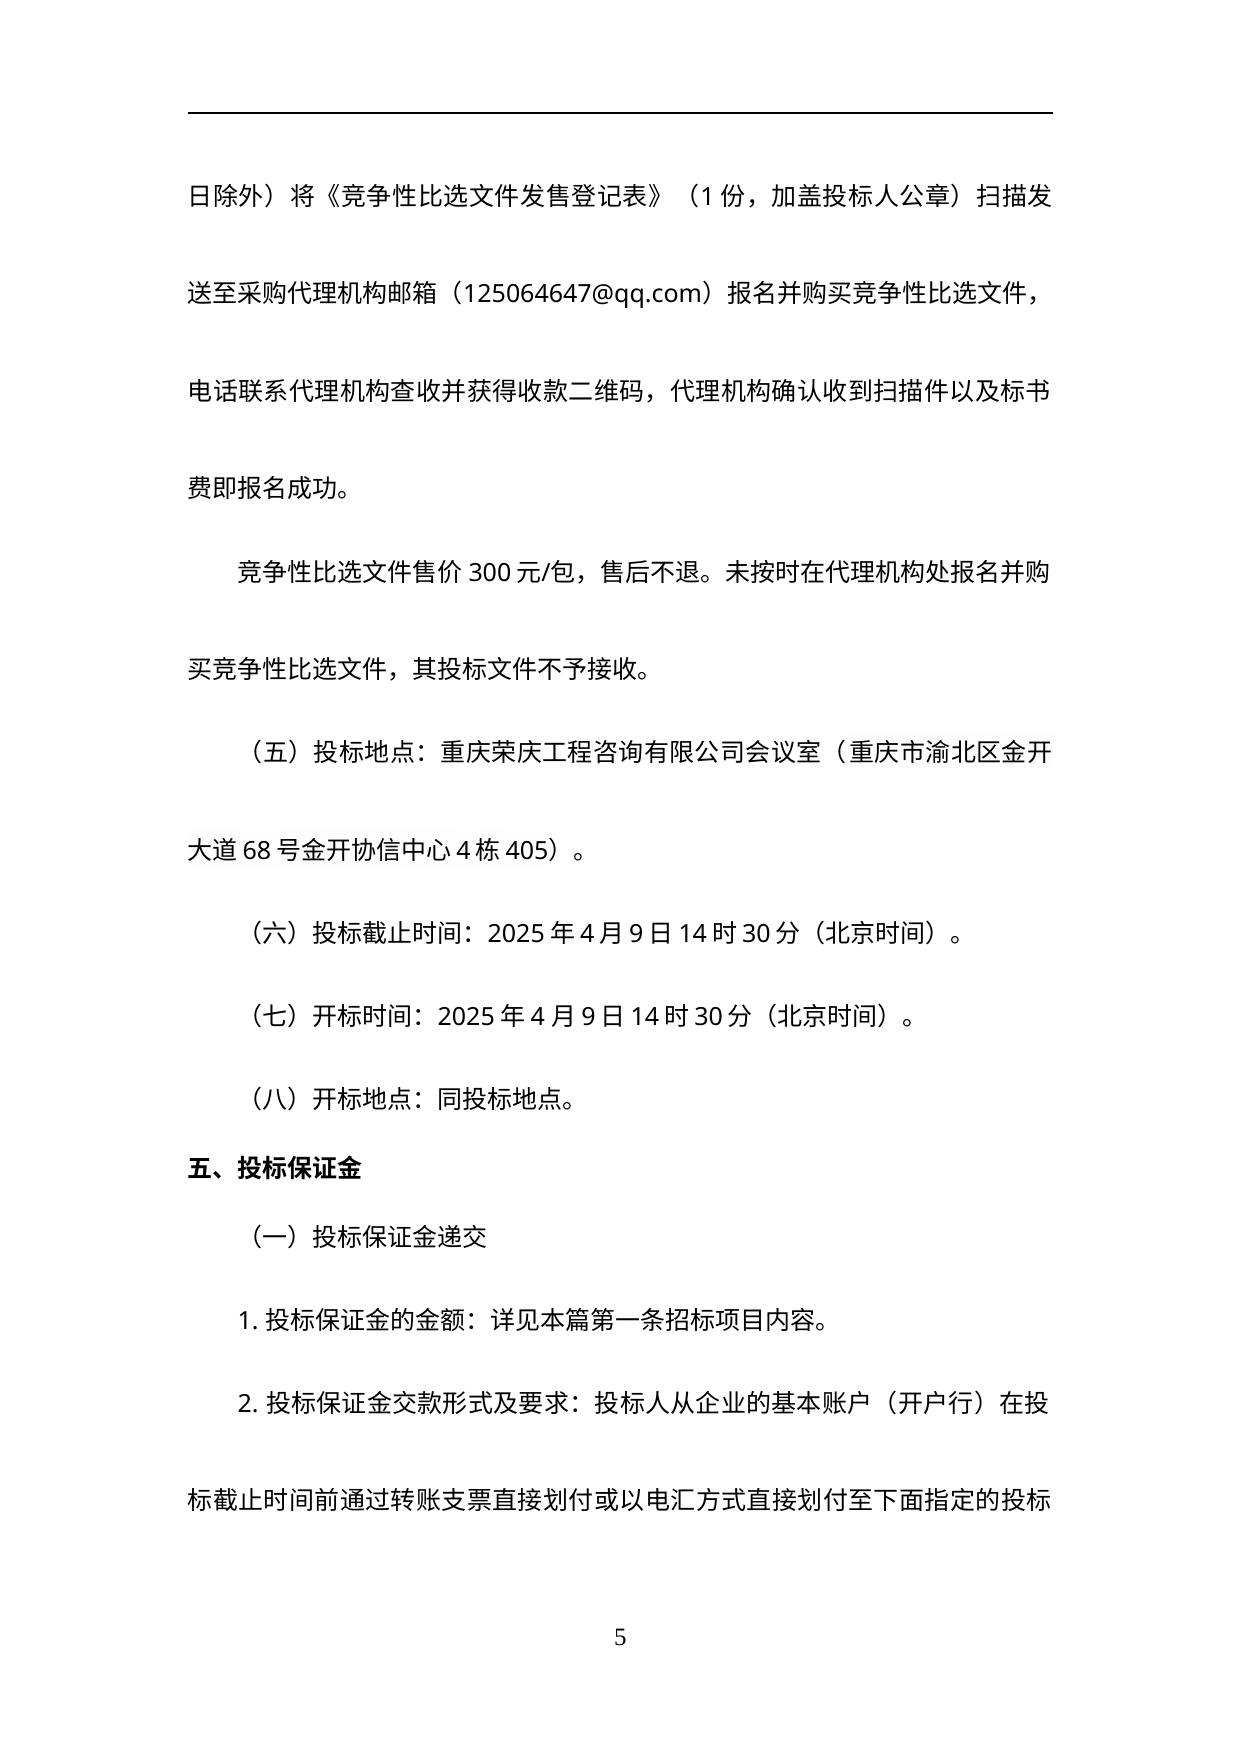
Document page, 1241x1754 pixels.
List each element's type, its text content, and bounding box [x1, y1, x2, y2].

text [187, 162, 1053, 519]
text （一）投标保证金递交 [187, 1203, 1053, 1268]
text 竞争性比选文件售价300元/包，售后不退。未按时在代理机构处报名并购买竞争性比选文件，其投标文件不予接收。 [187, 538, 1053, 700]
text （八）开标地点：同投标地点。 [187, 1065, 1053, 1130]
text （七）开标时间：2025年 4 月9日14时30分（北京时间）。 [187, 982, 1053, 1047]
subtitle 五、投标保证金 [187, 1148, 1053, 1184]
text （五）投标地点：重庆荣庆工程咨询有限公司会议室（重庆市渝北区金开大道68号金开协信中心4栋405）。 [187, 718, 1053, 881]
text （六）投标截止时间：2025年4月9日14时30分（北京时间）。 [187, 899, 1053, 964]
text 1. 投标保证金的金额：详见本篇第一条招标项目内容。 [187, 1286, 1053, 1351]
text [187, 1369, 1053, 1531]
